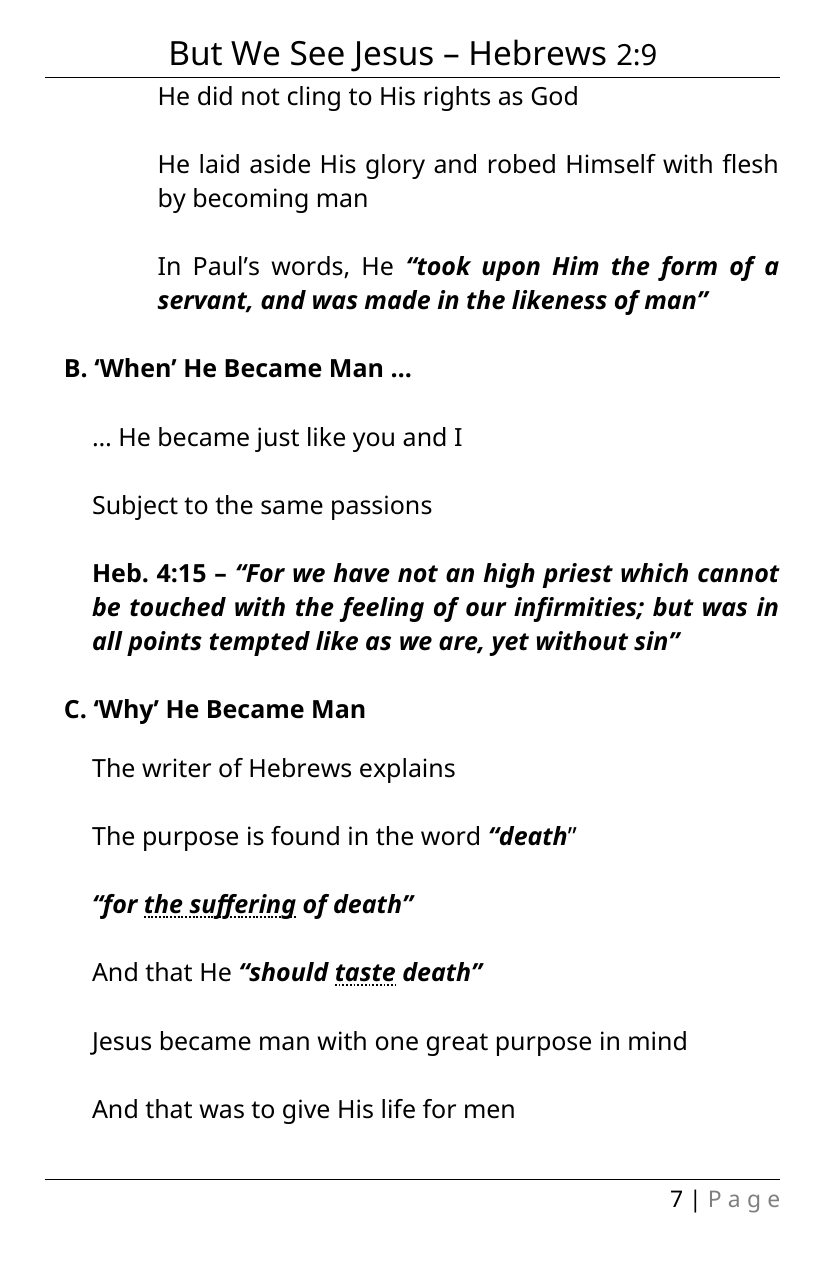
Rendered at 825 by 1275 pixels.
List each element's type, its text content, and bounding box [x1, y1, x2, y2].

text … He became just like you and I [92, 419, 780, 453]
text The purpose is found in the word “death” [92, 819, 780, 853]
text In Paul’s words, He “took upon Him the form of a servant, and was made in the likeness of man” [157, 249, 780, 317]
text Subject to the same passions [92, 487, 780, 521]
text He did not cling to His rights as God [157, 78, 780, 113]
text And that He “should taste death” [92, 955, 780, 989]
text Heb. 4:15 – “For we have not an high priest which cannot be touched with the feeling of our infirmities; but was in all points tempted like as we are, yet without sin” [92, 555, 780, 658]
text Jesus became man with one great purpose in mind [92, 1023, 780, 1057]
text C. ‘Why’ He Became Man [64, 692, 780, 726]
text The writer of Hebrews explains [92, 751, 780, 785]
text He laid aside His glory and robed Himself with flesh by becoming man [157, 147, 780, 215]
text B. ‘When’ He Became Man … [64, 351, 780, 385]
text “for the suffering of death” [92, 887, 780, 921]
text And that was to give His life for men [92, 1091, 780, 1125]
